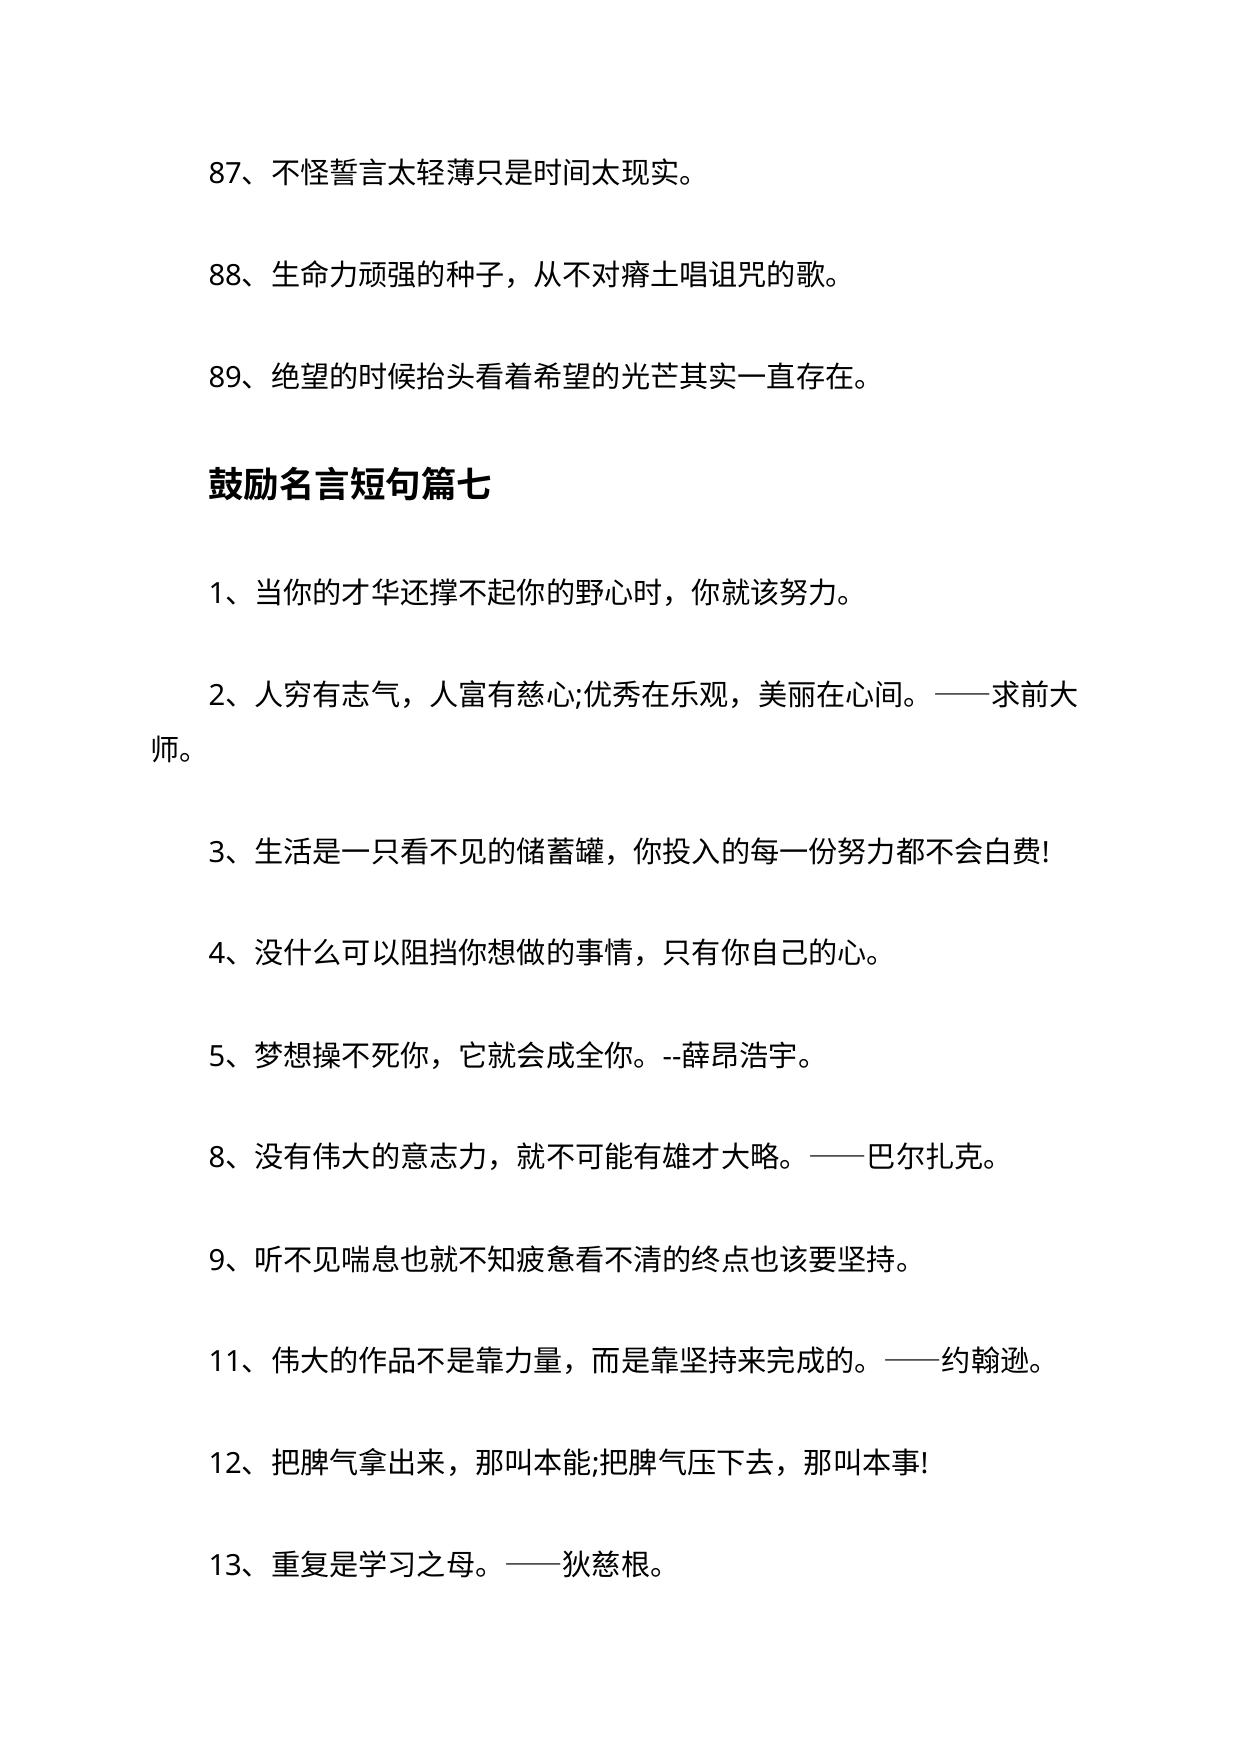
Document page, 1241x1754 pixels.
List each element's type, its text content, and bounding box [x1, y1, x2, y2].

text 87、不怪誓言太轻薄只是时间太现实。 [150, 150, 1090, 192]
text 3、生活是一只看不见的储蓄罐，你投入的每一份努力都不会白费! [150, 828, 1090, 871]
text 2、人穷有志气，人富有慈心;优秀在乐观，美丽在心间。——求前大师。 [150, 671, 1090, 769]
text 5、梦想操不死你，它就会成全你。--薛昂浩宇。 [150, 1032, 1090, 1074]
text 88、生命力顽强的种子，从不对瘠土唱诅咒的歌。 [150, 252, 1090, 294]
text 1、当你的才华还撑不起你的野心时，你就该努力。 [150, 569, 1090, 612]
text 13、重复是学习之母。——狄慈根。 [150, 1542, 1090, 1584]
text 11、伟大的作品不是靠力量，而是靠坚持来完成的。——约翰逊。 [150, 1338, 1090, 1380]
text 12、把脾气拿出来，那叫本能;把脾气压下去，那叫本事! [150, 1440, 1090, 1482]
text 89、绝望的时候抬头看着希望的光芒其实一直存在。 [150, 354, 1090, 396]
text 8、没有伟大的意志力，就不可能有雄才大略。——巴尔扎克。 [150, 1134, 1090, 1176]
text 鼓励名言短句篇七 [150, 456, 1090, 507]
text 9、听不见喘息也就不知疲惫看不清的终点也该要坚持。 [150, 1236, 1090, 1278]
text 4、没什么可以阻挡你想做的事情，只有你自己的心。 [150, 930, 1090, 972]
